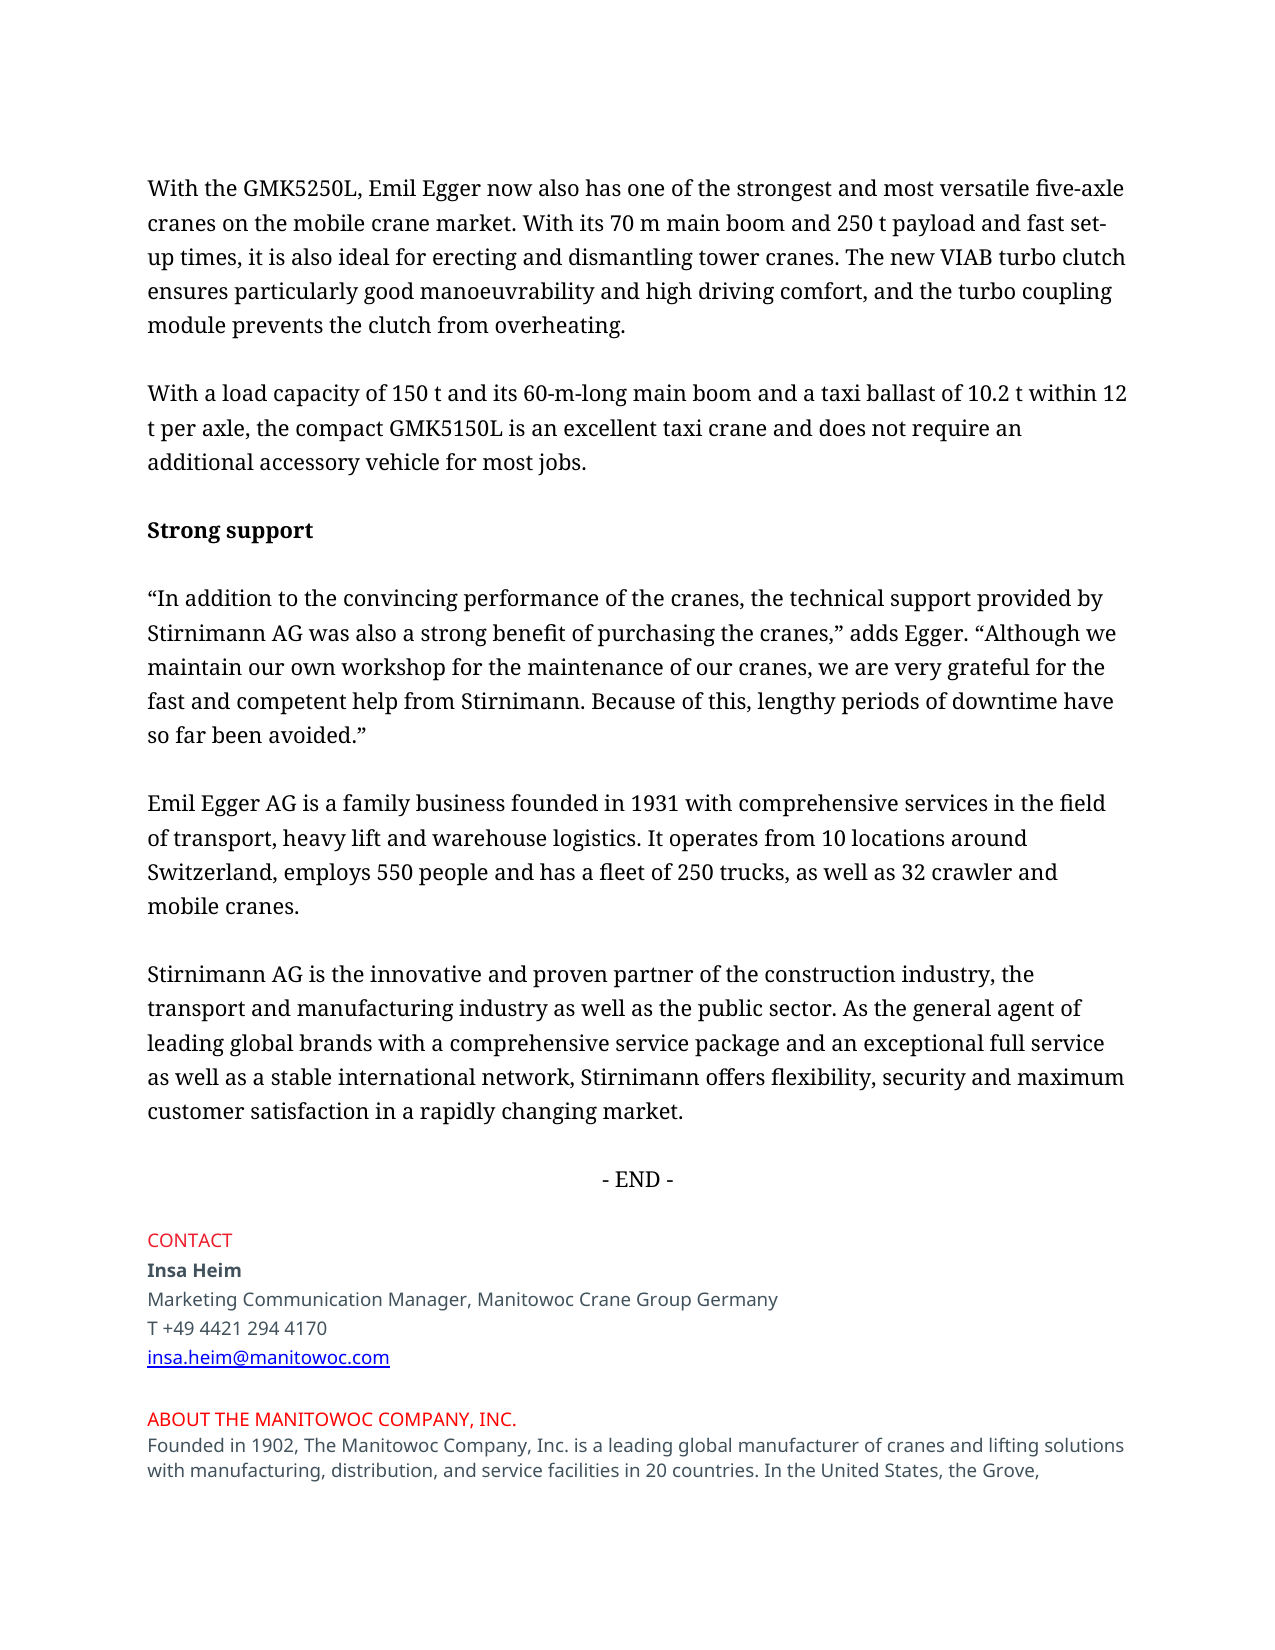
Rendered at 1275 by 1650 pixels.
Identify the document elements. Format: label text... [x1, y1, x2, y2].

text CONTACT [147, 1228, 1128, 1253]
text insa.heim@manitowoc.com [147, 1345, 1128, 1370]
text T +49 4421 294 4170 [147, 1315, 1128, 1341]
text Insa Heim [147, 1257, 1128, 1282]
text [147, 1432, 1128, 1483]
text Emil Egger AG is a family business founded in 1931 with comprehensive services in the field of transport, heavy lift and warehouse logistics. It operates from 10 locations around Switzerland, employs 550 people and has a fleet of 250 trucks, as well as 32 crawler and mobile cranes. [147, 788, 1128, 921]
text Stirnimann AG is the innovative and proven partner of the construction industry, the transport and manufacturing industry as well as the public sector. As the general agent of leading global brands with a comprehensive service package and an exceptional full service as well as a stable international network, Stirnimann offers flexibility, security and maximum customer satisfaction in a rapidly changing market. [147, 959, 1128, 1126]
text With the GMK5250L, Emil Egger now also has one of the strongest and most versatile five-axle cranes on the mobile crane market. With its 70 m main boom and 250 t payload and fast set-up times, it is also ideal for erecting and dismantling tower cranes. The new VIAB turbo clutch ensures particularly good manoeuvrability and high driving comfort, and the turbo coupling module prevents the clutch from overheating. [147, 173, 1128, 340]
text Strong support [147, 515, 1128, 545]
text With a load capacity of 150 t and its 60-m-long main boom and a taxi ballast of 10.2 t within 12 t per axle, the compact GMK5150L is an excellent taxi crane and does not require an additional accessory vehicle for most jobs. [147, 378, 1128, 476]
text Marketing Communication Manager, Manitowoc Crane Group Germany [147, 1286, 1128, 1312]
text ABOUT THE MANITOWOC COMPANY, INC. [147, 1406, 1128, 1432]
text “In addition to the convincing performance of the cranes, the technical support provided by Stirnimann AG was also a strong benefit of purchasing the cranes,” adds Egger. “Although we maintain our own workshop for the maintenance of our cranes, we are very grateful for the fast and competent help from Stirnimann. Because of this, lengthy periods of downtime have so far been avoided.” [147, 583, 1128, 750]
text - END - [147, 1164, 1128, 1194]
